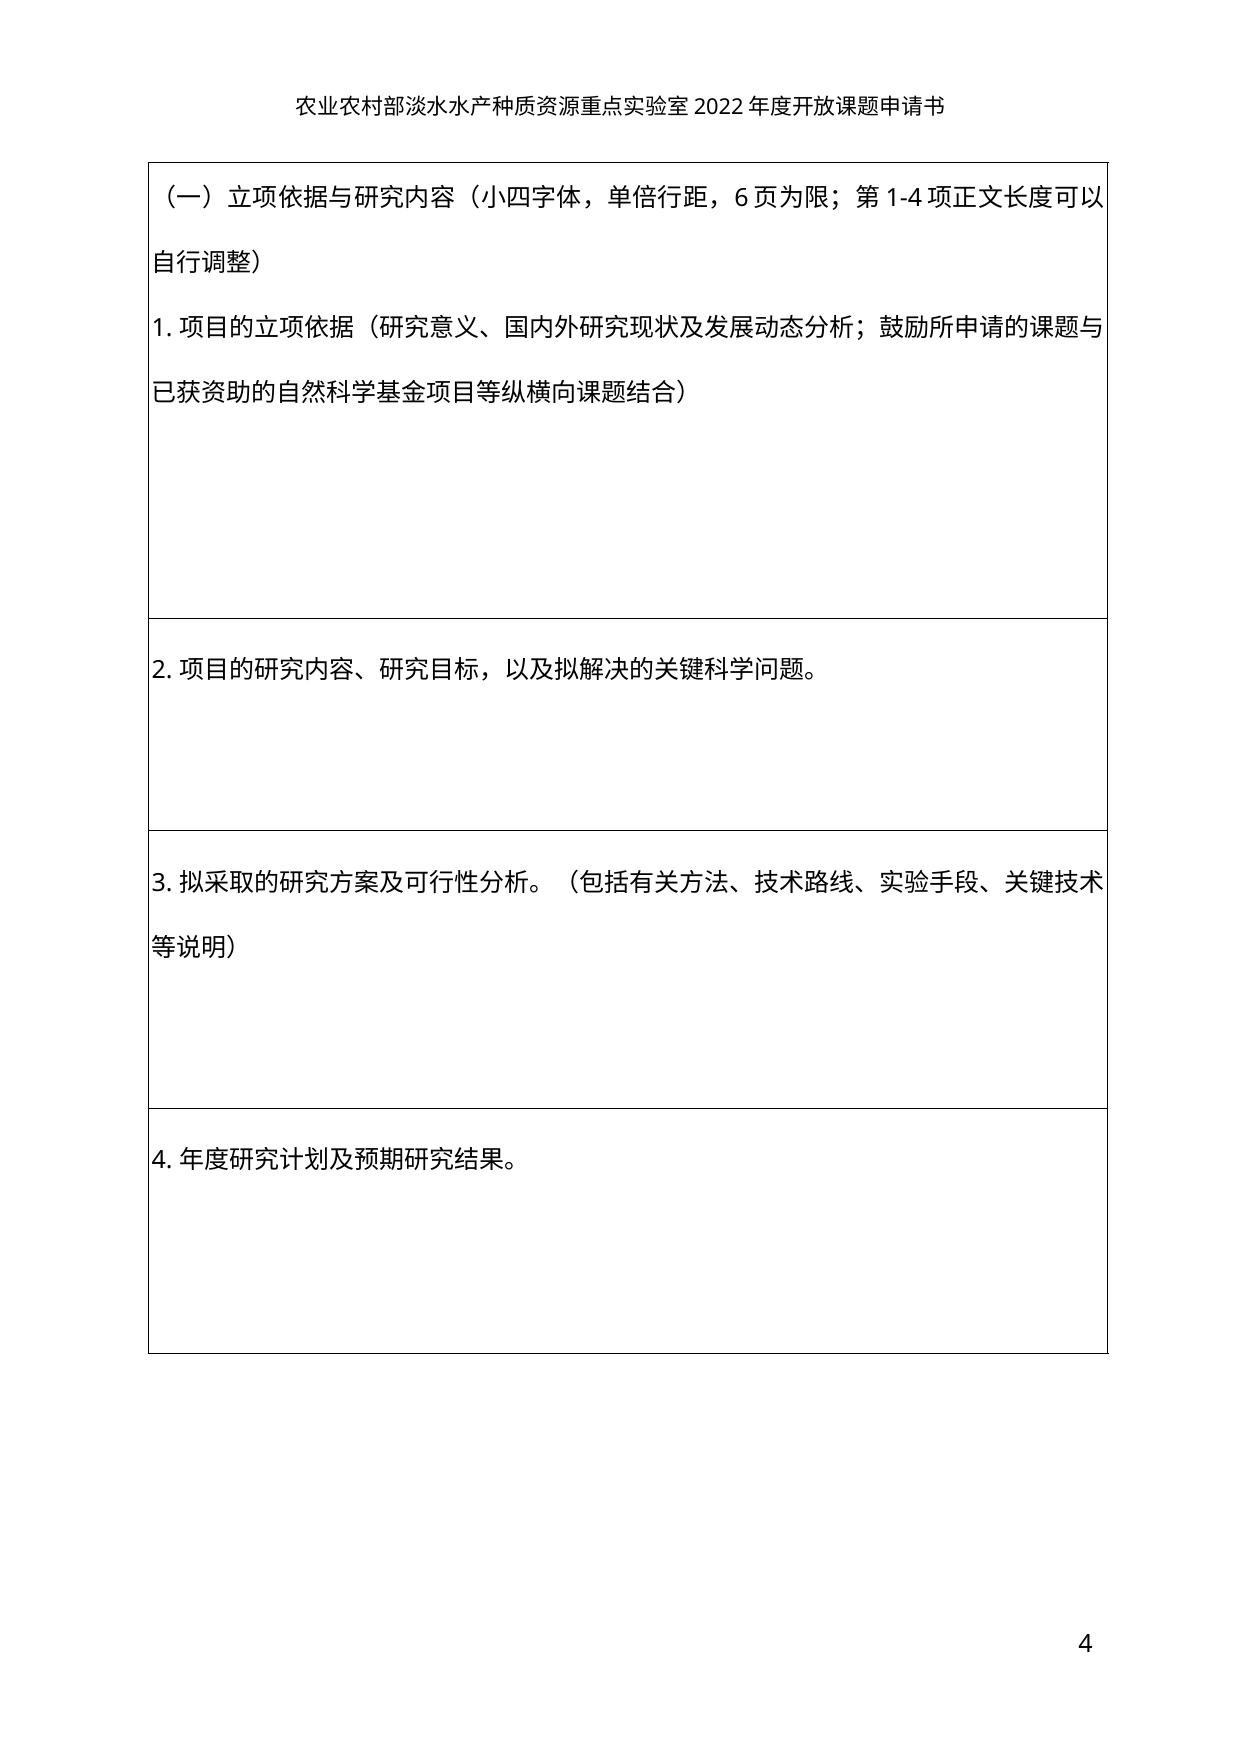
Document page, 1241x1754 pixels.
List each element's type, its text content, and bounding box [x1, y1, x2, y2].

table_cell （一）立项依据与研究内容（小四字体，单倍行距，6页为限；第1-4项正文长度可以自行调整） 1. 项目的立项依据（研究意义、国内外研究现状及发展动态分析；鼓励所申请的课题与已获资助的自然科学基金项目等纵横向课题结合） [149, 163, 1107, 618]
table_cell 2. 项目的研究内容、研究目标，以及拟解决的关键科学问题。 [149, 619, 1107, 830]
table_cell 4. 年度研究计划及预期研究结果。 [149, 1109, 1107, 1352]
table_cell 3. 拟采取的研究方案及可行性分析。（包括有关方法、技术路线、实验手段、关键技术等说明） [149, 831, 1107, 1108]
